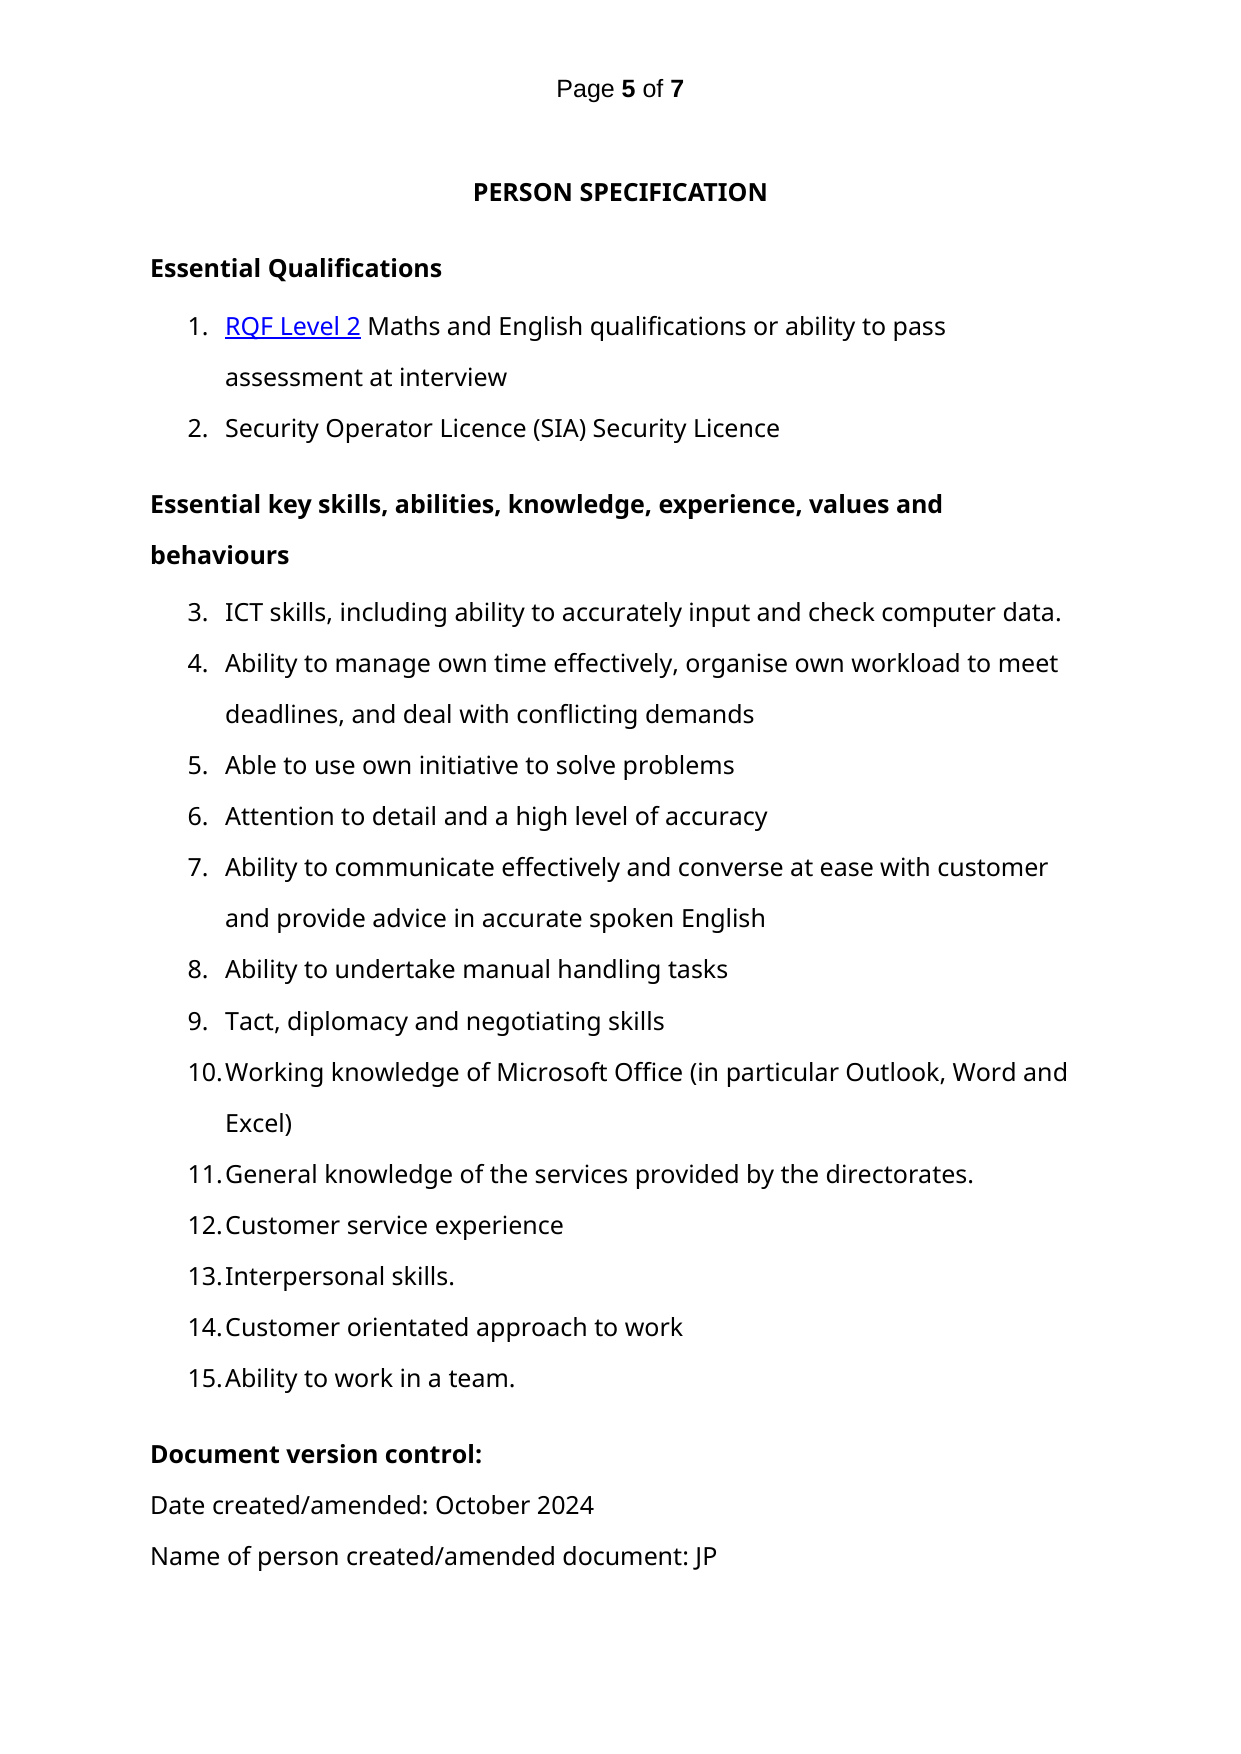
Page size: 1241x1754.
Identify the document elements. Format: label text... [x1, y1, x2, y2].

subtitle Essential Qualifications [150, 251, 1090, 285]
list ICT skills, including ability to accurately input and check computer data. [187, 595, 1090, 629]
list Customer service experience [187, 1207, 1090, 1241]
list Able to use own initiative to solve problems [187, 748, 1090, 782]
list General knowledge of the services provided by the directorates. [187, 1156, 1090, 1190]
list Security Operator Licence (SIA) Security Licence [187, 410, 1090, 444]
list Ability to undertake manual handling tasks [187, 952, 1090, 986]
list RQF Level 2 Maths and English qualifications or ability to pass assessment at interview [187, 308, 1090, 393]
list Tact, diplomacy and negotiating skills [187, 1003, 1090, 1037]
list Attention to detail and a high level of accuracy [187, 799, 1090, 833]
list Working knowledge of Microsoft Office (in particular Outlook, Word and Excel) [187, 1054, 1090, 1139]
list Ability to communicate effectively and converse at ease with customer and provide advice in accurate spoken English [187, 850, 1090, 935]
list Ability to manage own time effectively, organise own workload to meet deadlines, and deal with conflicting demands [187, 646, 1090, 731]
subtitle Essential key skills, abilities, knowledge, experience, values and behaviours [150, 486, 1090, 572]
list Ability to work in a team. [187, 1360, 1090, 1394]
list Customer orientated approach to work [187, 1309, 1090, 1343]
list Interpersonal skills. [187, 1258, 1090, 1292]
text Name of person created/amended document: JP [150, 1538, 1090, 1573]
text Date created/amended: October 2024 [150, 1487, 1090, 1522]
subtitle PERSON SPECIFICATION [150, 175, 1090, 209]
text Document version control: [150, 1436, 1090, 1471]
